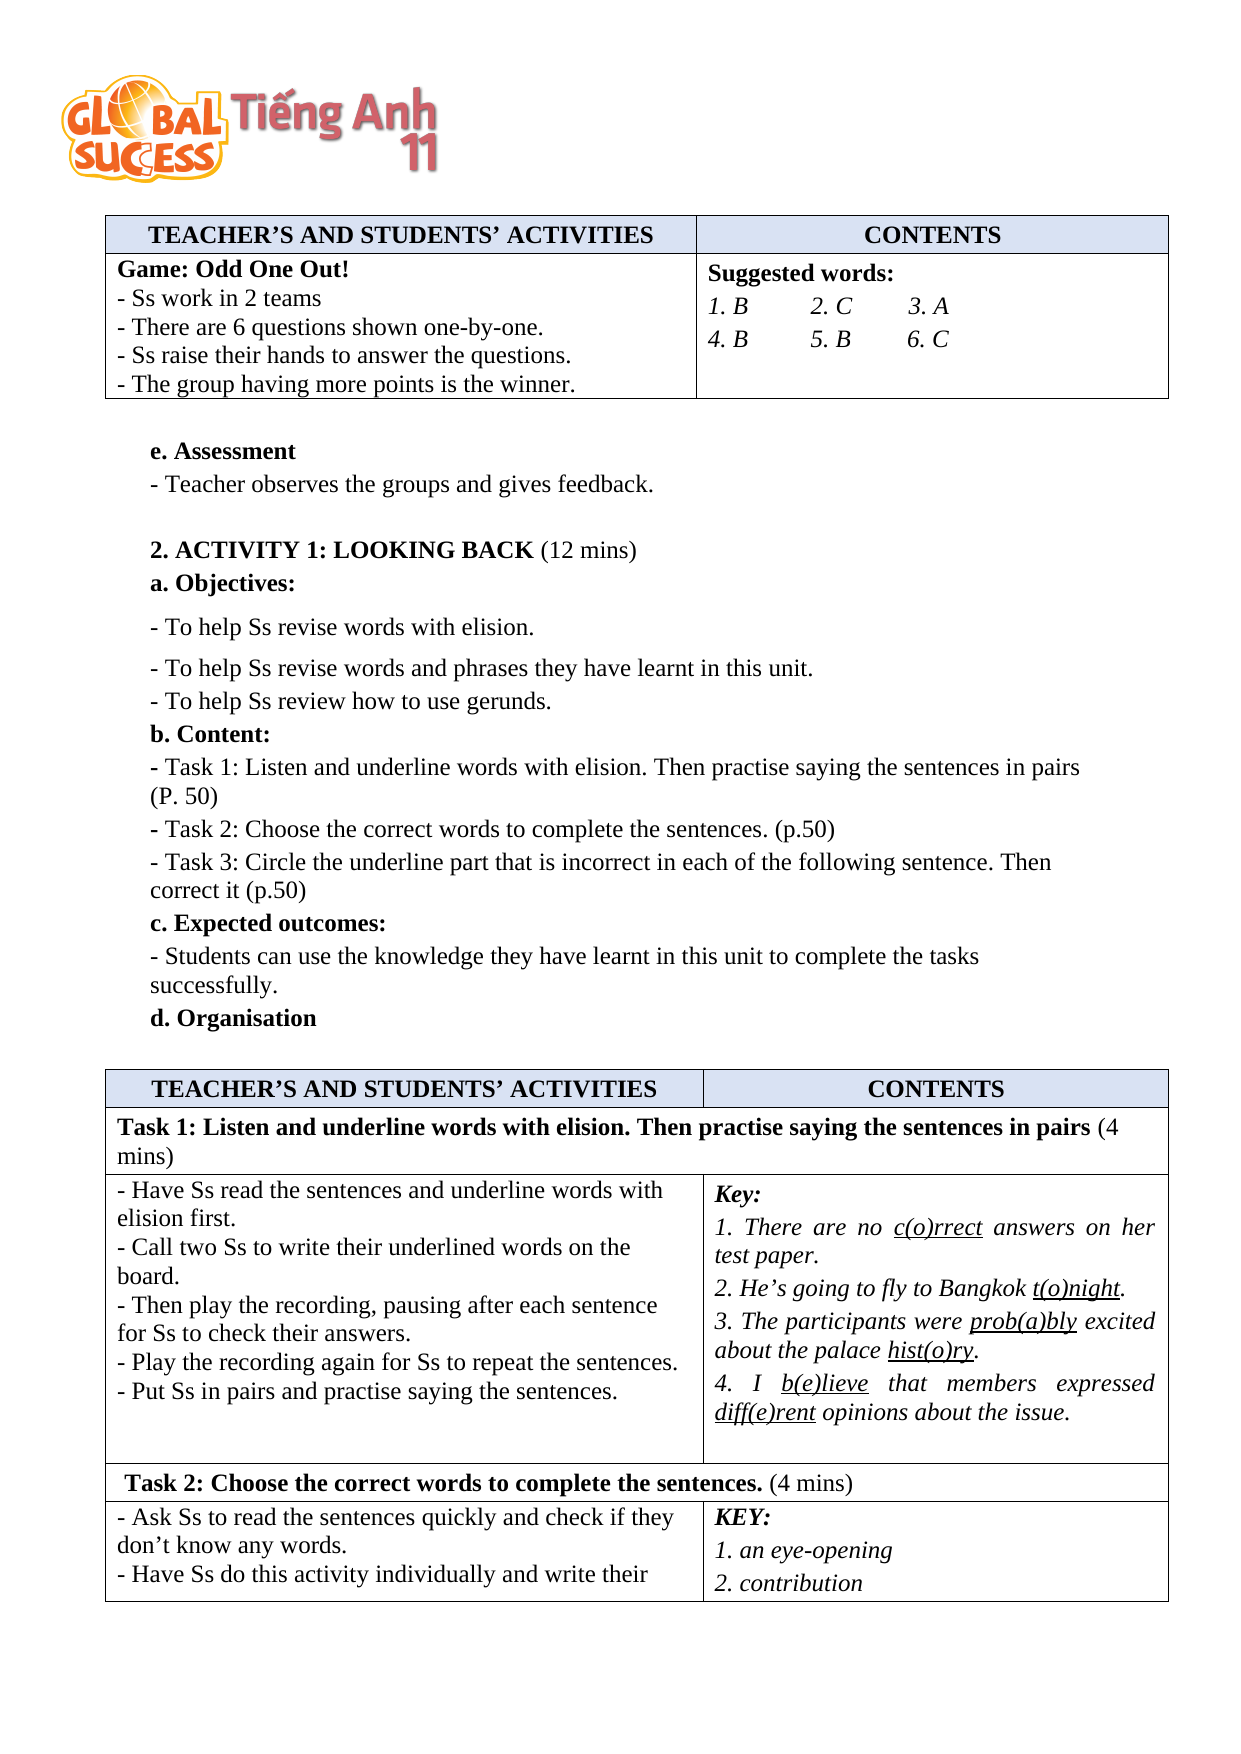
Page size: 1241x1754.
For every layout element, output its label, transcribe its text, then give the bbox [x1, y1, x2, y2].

picture [61, 75, 441, 183]
text - Students can use the knowledge they have learnt in this unit to complete the tasks successfully. [150, 941, 1090, 999]
table_cell Task 1: Listen and underline words with elision. Then practise saying the sentences in pairs (4 mins) [106, 1108, 1168, 1174]
text - Teacher observes the groups and gives feedback. [150, 469, 1090, 498]
text - Task 3: Circle the underline part that is incorrect in each of the following sentence. Then correct it (p.50) [150, 847, 1090, 904]
text c. Expected outcomes: [150, 908, 1090, 937]
text - To help Ss revise words and phrases they have learnt in this unit. [150, 653, 1090, 682]
table_header CONTENTS [697, 216, 1168, 253]
text - To help Ss revise words with elision. [150, 612, 1090, 640]
text e. Assessment [150, 436, 1090, 465]
text 2. ACTIVITY 1: LOOKING BACK (12 mins) [150, 535, 1090, 564]
text b. Content: [150, 719, 1090, 748]
table_header CONTENTS [704, 1070, 1168, 1107]
table_header TEACHER’S AND STUDENTS’ ACTIVITIES [106, 1070, 703, 1107]
text a. Objectives: [150, 568, 1090, 597]
table_cell Game: Odd One Out! - Ss work in 2 teams - There are 6 questions shown one-by-one. - Ss raise their hands to answer the questions. - The group having more points is the winner. [106, 254, 696, 398]
table_cell Suggested words: 1. B 2. C 3. A 4. B 5. B 6. C [697, 254, 1168, 398]
table_header TEACHER’S AND STUDENTS’ ACTIVITIES [106, 216, 696, 253]
text - Task 2: Choose the correct words to complete the sentences. (p.50) [150, 814, 1090, 842]
text - Task 1: Listen and underline words with elision. Then practise saying the sentences in pairs (P. 50) [150, 752, 1090, 809]
table_cell Key: 1. There are no c(o)rrect answers on her test paper. 2. He’s going to fly to Bangkok t(o)night. 3. The participants were prob(a)bly excited about the palace hist(o)ry. 4. I b(e)lieve that members expressed diff(e)rent opinions about the issue. [704, 1175, 1168, 1463]
text - To help Ss review how to use gerunds. [150, 686, 1090, 715]
text d. Organisation [150, 1003, 1090, 1032]
table_cell - Have Ss read the sentences and underline words with elision first. - Call two Ss to write their underlined words on the board. - Then play the recording, pausing after each sentence for Ss to check their answers. - Play the recording again for Ss to repeat the sentences. - Put Ss in pairs and practise saying the sentences. [106, 1175, 703, 1463]
table_cell KEY: 1. an eye-opening 2. contribution 3. leadership 4. cultural [704, 1502, 1168, 1601]
table_cell Task 2: Choose the correct words to complete the sentences. (4 mins) [106, 1464, 1168, 1501]
